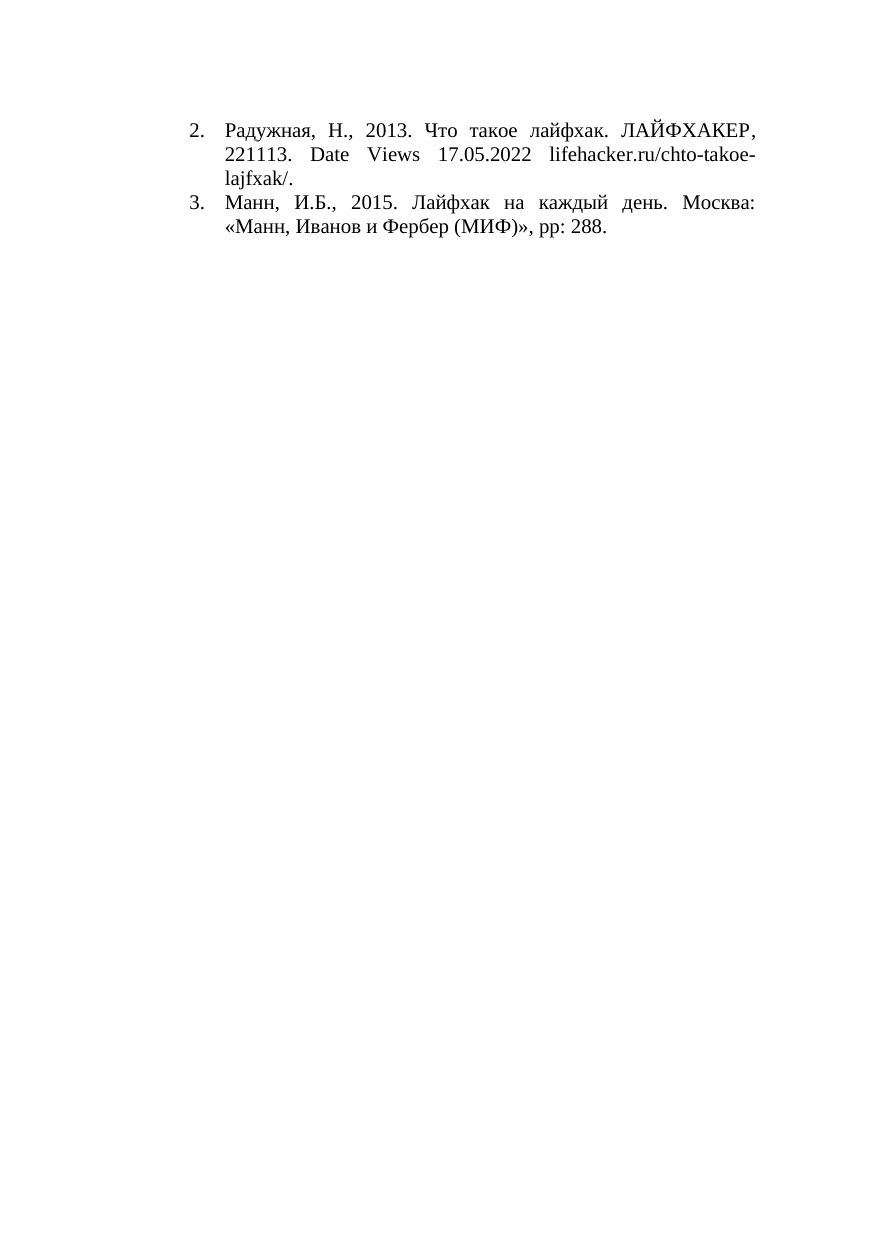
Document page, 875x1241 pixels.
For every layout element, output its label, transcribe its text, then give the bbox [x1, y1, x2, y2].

text Манн, И.Б., 2015. Лайфхак на каждый день. Москва: «Манн, Иванов и Фербер (МИФ)», pp: 288. [189, 190, 756, 238]
text Радужная, Н., 2013. Что такое лайфхак. ЛАЙФХАКЕР, 221113. Date Views 17.05.2022 lifehacker.ru/chto-takoe-lajfxak/. [189, 118, 756, 190]
